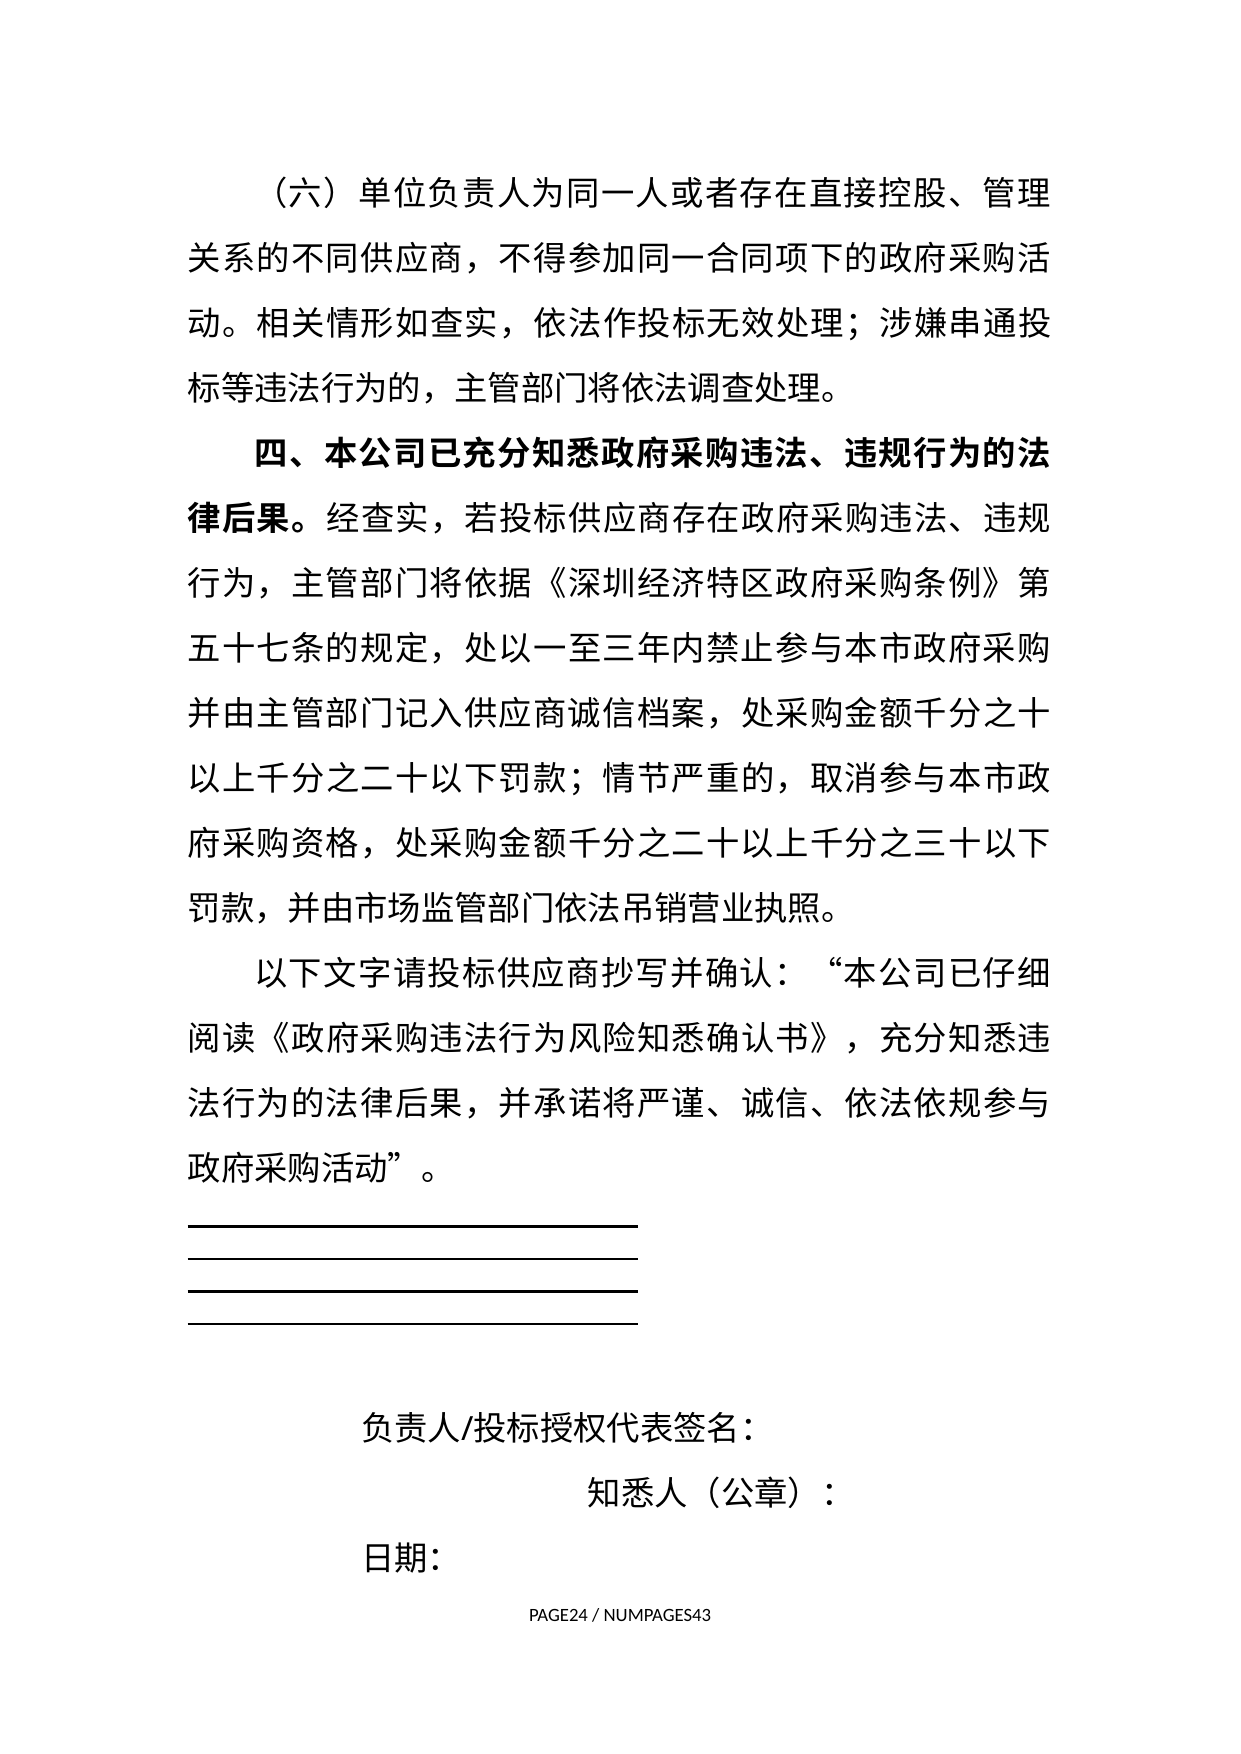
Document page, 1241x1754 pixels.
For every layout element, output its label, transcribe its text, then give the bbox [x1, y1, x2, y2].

text （六）单位负责人为同一人或者存在直接控股、管理关系的不同供应商，不得参加同一合同项下的政府采购活动。相关情形如查实，依法作投标无效处理；涉嫌串通投标等违法行为的，主管部门将依法调查处理。 [187, 158, 1053, 418]
text 日期： [187, 1523, 1053, 1588]
text 四、本公司已充分知悉政府采购违法、违规行为的法律后果。经查实，若投标供应商存在政府采购违法、违规行为，主管部门将依据《深圳经济特区政府采购条例》第五十七条的规定，处以一至三年内禁止参与本市政府采购，并由主管部门记入供应商诚信档案，处采购金额千分之十以上千分之二十以下罚款；情节严重的，取消参与本市政府采购资格，处采购金额千分之二十以上千分之三十以下罚款，并由市场监管部门依法吊销营业执照。 [187, 418, 1053, 938]
text 负责人/投标授权代表签名： [187, 1393, 1053, 1458]
text 以下文字请投标供应商抄写并确认：“本公司已仔细阅读《政府采购违法行为风险知悉确认书》，充分知悉违法行为的法律后果，并承诺将严谨、诚信、依法依规参与政府采购活动”。 [187, 938, 1053, 1198]
text 知悉人（公章）： [187, 1458, 1053, 1523]
